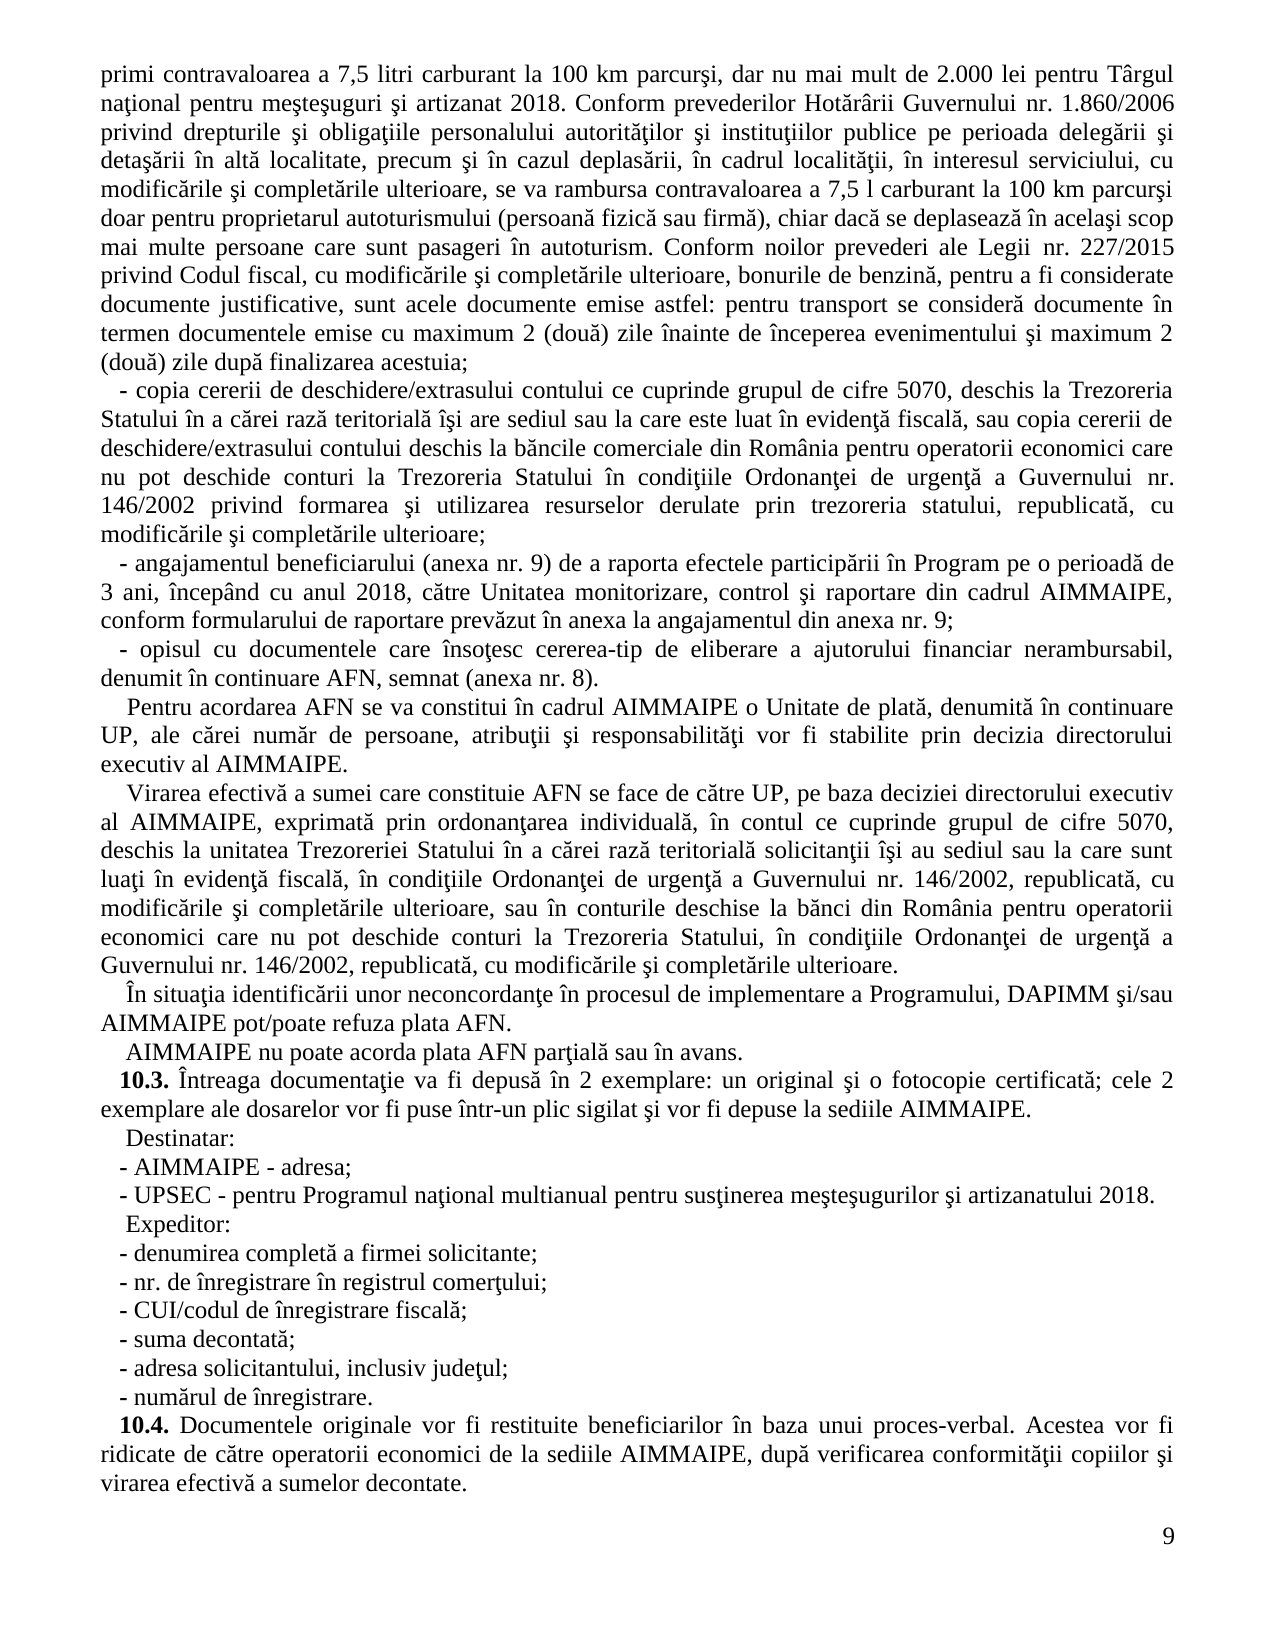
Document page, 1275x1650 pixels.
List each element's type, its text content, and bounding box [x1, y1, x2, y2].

text - CUI/codul de înregistrare fiscală; [100, 1295, 1174, 1324]
text - UPSEC - pentru Programul naţional multianual pentru susţinerea meşteşugurilor şi artizanatului 2018. [100, 1180, 1174, 1209]
text Virarea efectivă a sumei care constituie AFN se face de către UP, pe baza deciziei directorului executiv al AIMMAIPE, exprimată prin ordonanţarea individuală, în contul ce cuprinde grupul de cifre 5070, deschis la unitatea Trezoreriei Statului în a cărei rază teritorială solicitanţii îşi au sediul sau la care sunt luaţi în evidenţă fiscală, în condiţiile Ordonanţei de urgenţă a Guvernului nr. 146/2002, republicată, cu modificările şi completările ulterioare, sau în conturile deschise la bănci din România pentru operatorii economici care nu pot deschide conturi la Trezoreria Statului, în condiţiile Ordonanţei de urgenţă a Guvernului nr. 146/2002, republicată, cu modificările şi completările ulterioare. [100, 778, 1174, 979]
text - AIMMAIPE - adresa; [100, 1152, 1174, 1180]
text - angajamentul beneficiarului (anexa nr. 9) de a raporta efectele participării în Program pe o perioadă de 3 ani, începând cu anul 2018, către Unitatea monitorizare, control şi raportare din cadrul AIMMAIPE, conform formularului de raportare prevăzut în anexa la angajamentul din anexa nr. 9; [100, 548, 1174, 634]
text - numărul de înregistrare. [100, 1382, 1174, 1410]
text - adresa solicitantului, inclusiv judeţul; [100, 1353, 1174, 1382]
text - suma decontată; [100, 1324, 1174, 1353]
text - denumirea completă a firmei solicitante; [100, 1238, 1174, 1267]
text AIMMAIPE nu poate acorda plata AFN parţială sau în avans. [100, 1037, 1174, 1065]
text - opisul cu documentele care însoţesc cererea-tip de eliberare a ajutorului financiar nerambursabil, denumit în continuare AFN, semnat (anexa nr. 8). [100, 634, 1174, 692]
text Expeditor: [100, 1209, 1174, 1238]
text - nr. de înregistrare în registrul comerţului; [100, 1267, 1174, 1295]
text Pentru acordarea AFN se va constitui în cadrul AIMMAIPE o Unitate de plată, denumită în continuare UP, ale cărei număr de persoane, atribuţii şi responsabilităţi vor fi stabilite prin decizia directorului executiv al AIMMAIPE. [100, 692, 1174, 778]
text În situaţia identificării unor neconcordanţe în procesul de implementare a Programului, DAPIMM şi/sau AIMMAIPE pot/poate refuza plata AFN. [100, 979, 1174, 1037]
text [100, 59, 1174, 375]
text 10.3. Întreaga documentaţie va fi depusă în 2 exemplare: un original şi o fotocopie certificată; cele 2 exemplare ale dosarelor vor fi puse într-un plic sigilat şi vor fi depuse la sediile AIMMAIPE. [100, 1065, 1174, 1123]
text Destinatar: [100, 1123, 1174, 1152]
text 10.4. Documentele originale vor fi restituite beneficiarilor în baza unui proces-verbal. Acestea vor fi ridicate de către operatorii economici de la sediile AIMMAIPE, după verificarea conformităţii copiilor şi virarea efectivă a sumelor decontate. [100, 1410, 1174, 1497]
text - copia cererii de deschidere/extrasului contului ce cuprinde grupul de cifre 5070, deschis la Trezoreria Statului în a cărei rază teritorială îşi are sediul sau la care este luat în evidenţă fiscală, sau copia cererii de deschidere/extrasului contului deschis la băncile comerciale din România pentru operatorii economici care nu pot deschide conturi la Trezoreria Statului în condiţiile Ordonanţei de urgenţă a Guvernului nr. 146/2002 privind formarea şi utilizarea resurselor derulate prin trezoreria statului, republicată, cu modificările şi completările ulterioare; [100, 375, 1174, 548]
